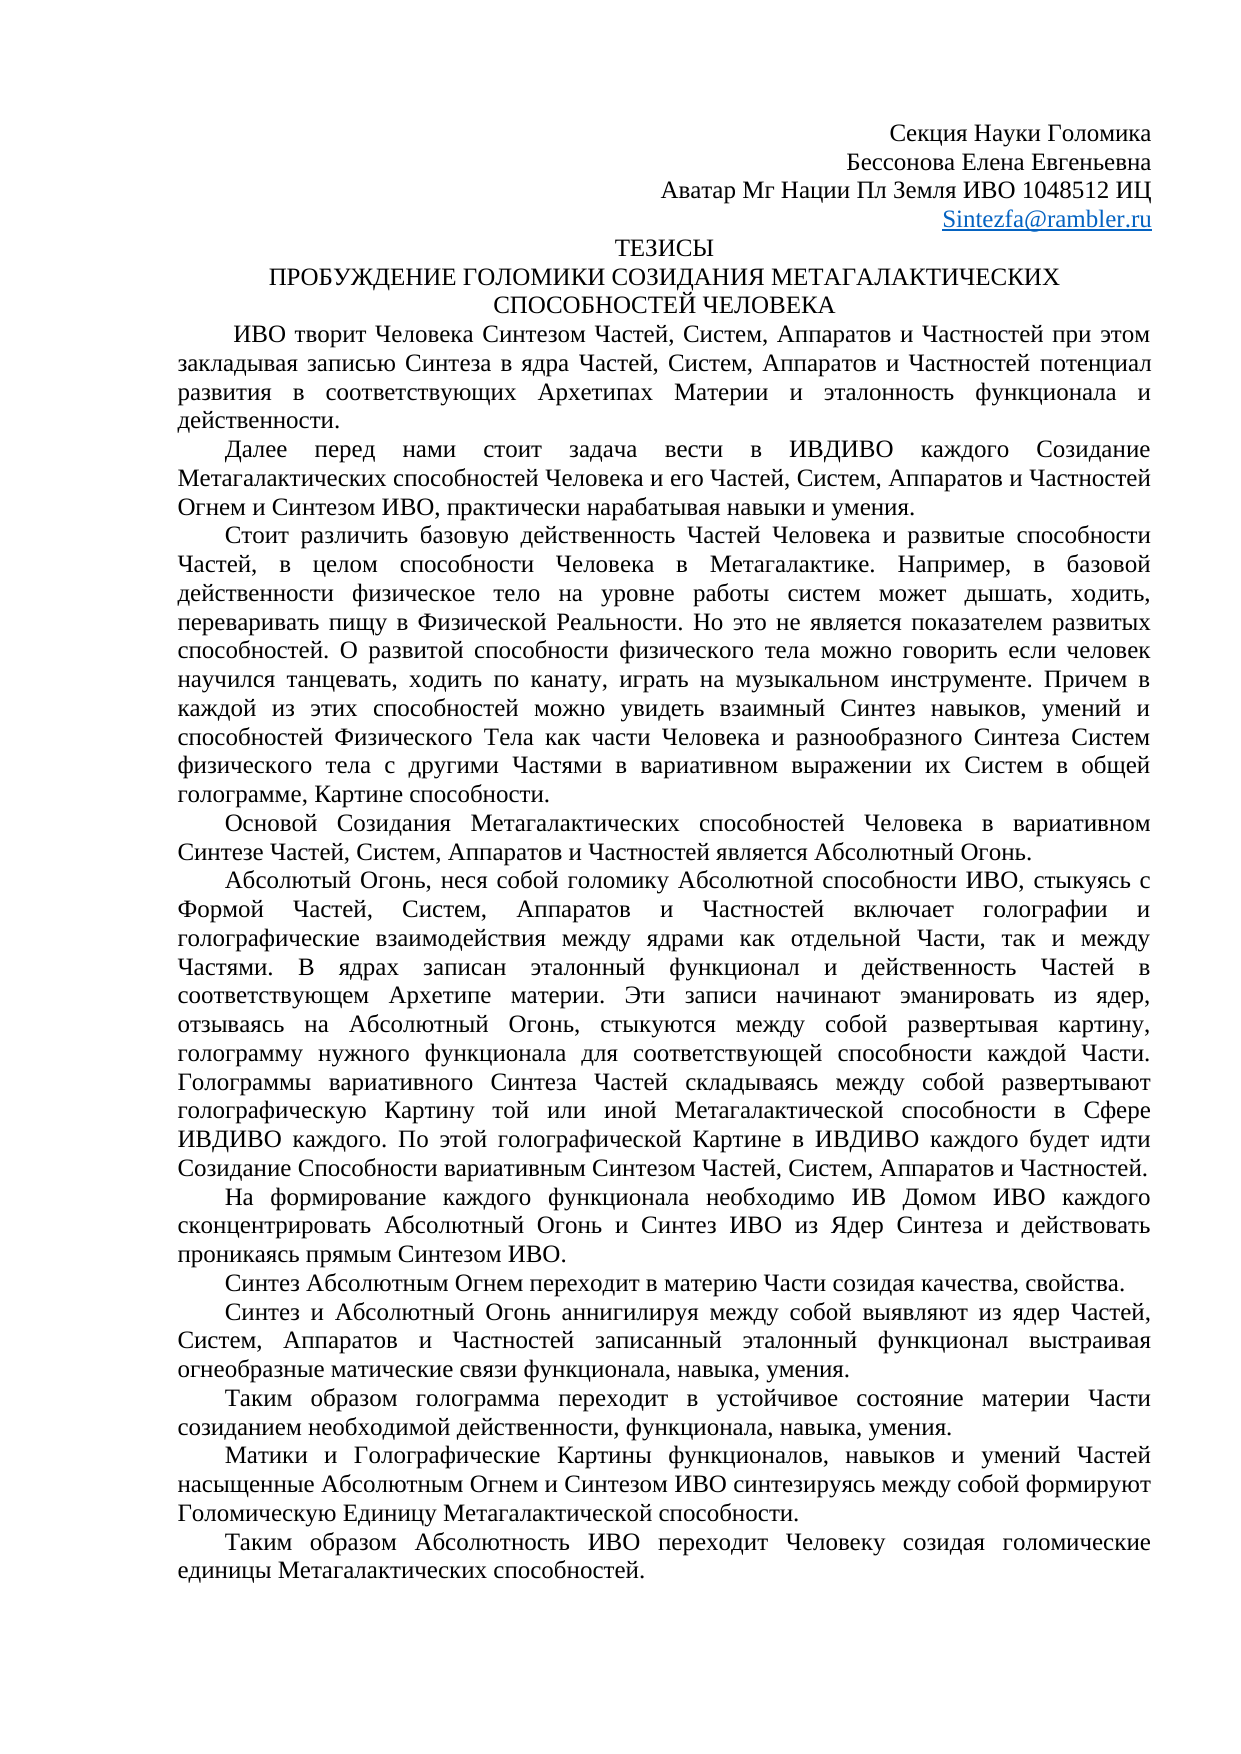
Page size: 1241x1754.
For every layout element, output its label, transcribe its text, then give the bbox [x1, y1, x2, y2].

text Бессонова Елена Евгеньевна [177, 147, 1152, 176]
text Аватар Мг Нации Пл Земля ИВО 1048512 ИЦ [177, 176, 1152, 204]
text ПРОБУЖДЕНИЕ ГОЛОМИКИ СОЗИДАНИЯ МЕТАГАЛАКТИЧЕСКИХ СПОСОБНОСТЕЙ ЧЕЛОВЕКА [177, 262, 1152, 319]
text ТЕЗИСЫ [177, 233, 1152, 262]
text На формирование каждого функционала необходимо ИВ Домом ИВО каждого сконцентрировать Абсолютный Огонь и Синтез ИВО из Ядер Синтеза и действовать проникаясь прямым Синтезом ИВО. [177, 1182, 1152, 1268]
text Стоит различить базовую действенность Частей Человека и развитые способности Частей, в целом способности Человека в Метагалактике. Например, в базовой действенности физическое тело на уровне работы систем может дышать, ходить, переваривать пищу в Физической Реальности. Но это не является показателем развитых способностей. О развитой способности физического тела можно говорить если человек научился танцевать, ходить по канату, играть на музыкальном инструменте. Причем в каждой из этих способностей можно увидеть взаимный Синтез навыков, умений и способностей Физического Тела как части Человека и разнообразного Синтеза Систем физического тела с другими Частями в вариативном выражении их Систем в общей голограмме, Картине способности. [177, 521, 1152, 808]
text Sintezfa@rambler.ru [177, 204, 1152, 233]
text Таким образом голограмма переходит в устойчивое состояние материи Части созиданием необходимой действенности, функционала, навыка, умения. [177, 1383, 1152, 1441]
text Абсолютый Огонь, неся собой голомику Абсолютной способности ИВО, стыкуясь с Формой Частей, Систем, Аппаратов и Частностей включает голографии и голографические взаимодействия между ядрами как отдельной Части, так и между Частями. В ядрах записан эталонный функционал и действенность Частей в соответствующем Архетипе материи. Эти записи начинают эманировать из ядер, отзываясь на Абсолютный Огонь, стыкуются между собой развертывая картину, голограмму нужного функционала для соответствующей способности каждой Части. Голограммы вариативного Синтеза Частей складываясь между собой развертывают голографическую Картину той или иной Метагалактической способности в Сфере ИВДИВО каждого. По этой голографической Картине в ИВДИВО каждого будет идти Созидание Способности вариативным Синтезом Частей, Систем, Аппаратов и Частностей. [177, 866, 1152, 1182]
text Матики и Голографические Картины функционалов, навыков и умений Частей насыщенные Абсолютным Огнем и Синтезом ИВО синтезируясь между собой формируют Голомическую Единицу Метагалактической способности. [177, 1441, 1152, 1527]
text Основой Созидания Метагалактических способностей Человека в вариативном Синтезе Частей, Систем, Аппаратов и Частностей является Абсолютный Огонь. [177, 808, 1152, 866]
text Синтез Абсолютным Огнем переходит в материю Части созидая качества, свойства. [177, 1268, 1152, 1297]
text Синтез и Абсолютный Огонь аннигилируя между собой выявляют из ядер Частей, Систем, Аппаратов и Частностей записанный эталонный функционал выстраивая огнеобразные матические связи функционала, навыка, умения. [177, 1297, 1152, 1383]
text Далее перед нами стоит задача вести в ИВДИВО каждого Созидание Метагалактических способностей Человека и его Частей, Систем, Аппаратов и Частностей Огнем и Синтезом ИВО, практически нарабатывая навыки и умения. [177, 434, 1152, 521]
text Таким образом Абсолютность ИВО переходит Человеку созидая голомические единицы Метагалактических способностей. [177, 1527, 1152, 1584]
text ИВО творит Человека Синтезом Частей, Систем, Аппаратов и Частностей при этом закладывая записью Синтеза в ядра Частей, Систем, Аппаратов и Частностей потенциал развития в соответствующих Архетипах Материи и эталонность функционала и действенности. [177, 319, 1152, 434]
text Секция Науки Голомика [177, 118, 1152, 147]
